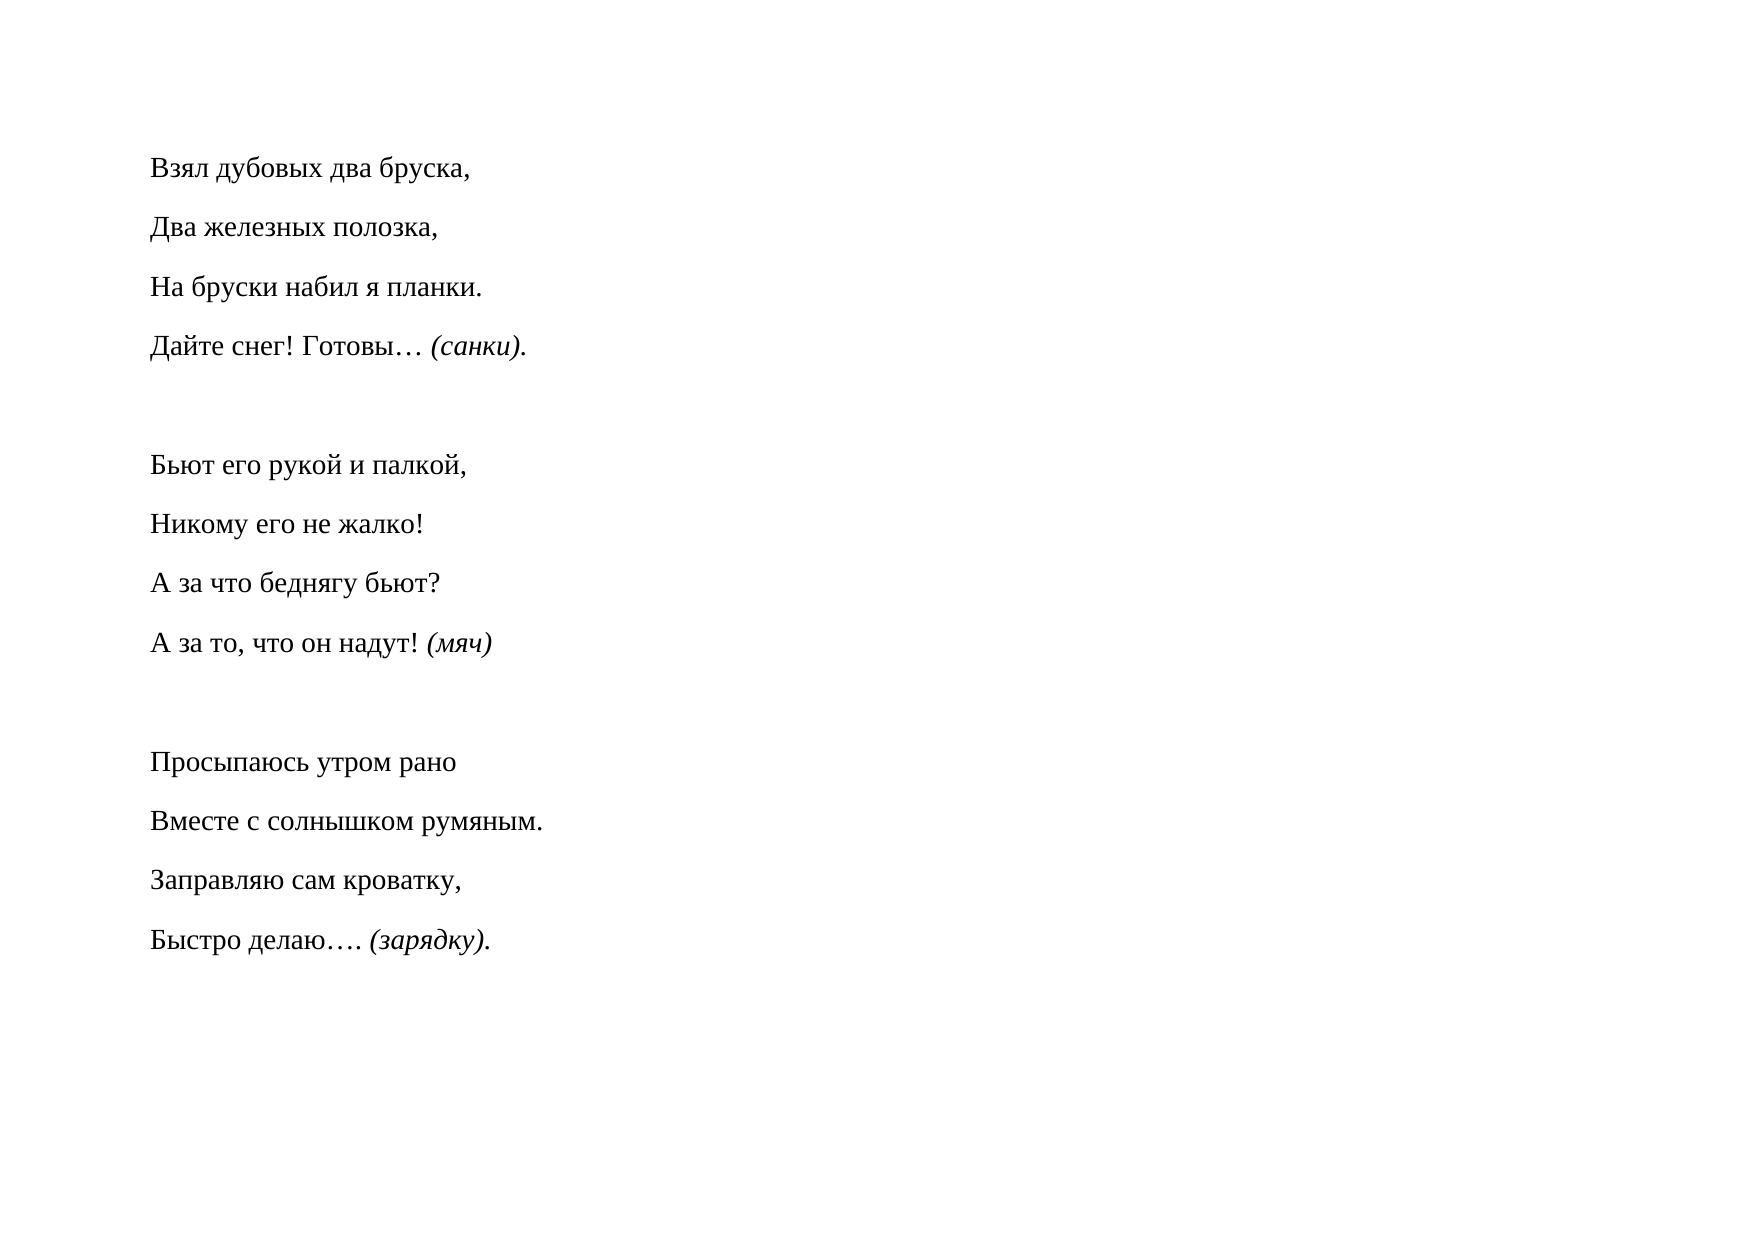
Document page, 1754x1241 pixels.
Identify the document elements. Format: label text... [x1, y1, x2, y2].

text Взял дубовых два бруска, [150, 150, 1604, 183]
text Бьют его рукой и палкой, [150, 447, 1604, 480]
text Заправляю сам кроватку, [150, 862, 1604, 896]
text Два железных полозка, [150, 209, 1604, 243]
text На бруски набил я планки. [150, 269, 1604, 302]
text А за то, что он надут! (мяч) [150, 625, 1604, 658]
text Быстро делаю…. (зарядку). [150, 922, 1604, 955]
text Никому его не жалко! [150, 506, 1604, 540]
text Вместе с солнышком румяным. [150, 803, 1604, 837]
text Просыпаюсь утром рано [150, 744, 1604, 777]
text А за что беднягу бьют? [150, 566, 1604, 599]
text Дайте снег! Готовы… (санки). [150, 328, 1604, 362]
